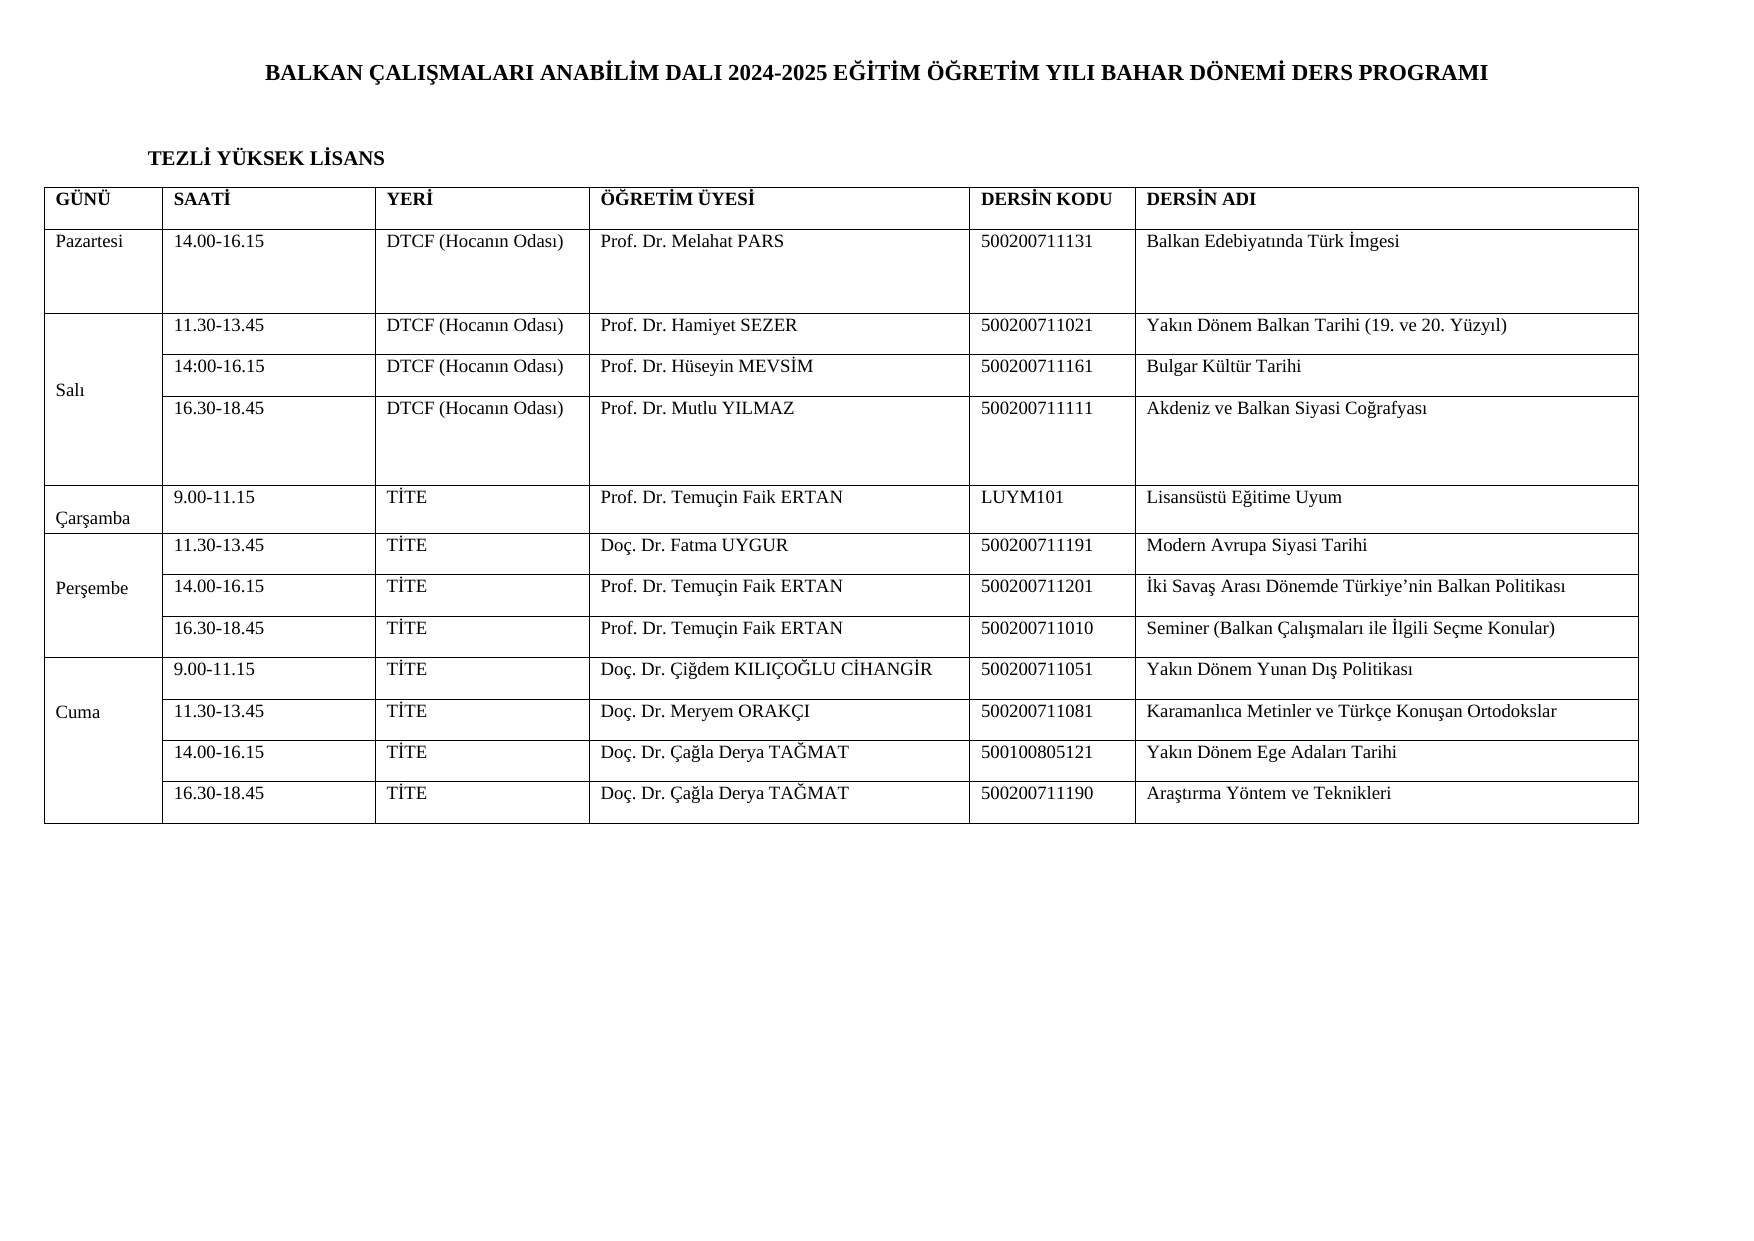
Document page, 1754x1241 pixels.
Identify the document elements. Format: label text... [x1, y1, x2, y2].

table_cell 500200711190 [970, 782, 1135, 822]
table_cell TİTE [376, 700, 589, 740]
table_cell Prof. Dr. Temuçin Faik ERTAN [590, 617, 969, 657]
table_cell TİTE [376, 575, 589, 616]
table_header DERSİN ADI [1136, 188, 1638, 228]
table_cell 500200711111 [970, 397, 1135, 484]
table_cell Balkan Edebiyatında Türk İmgesi [1136, 230, 1638, 313]
table_cell Doç. Dr. Çiğdem KILIÇOĞLU CİHANGİR [590, 658, 969, 698]
table_cell TİTE [376, 534, 589, 574]
table_cell Yakın Dönem Balkan Tarihi (19. ve 20. Yüzyıl) [1136, 314, 1638, 354]
table_cell TİTE [376, 658, 589, 698]
text TEZLİ YÜKSEK LİSANS [148, 146, 1606, 170]
table_cell İki Savaş Arası Dönemde Türkiye’nin Balkan Politikası [1136, 575, 1638, 616]
table_header DERSİN KODU [970, 188, 1135, 228]
table_cell DTCF (Hocanın Odası) [376, 230, 589, 313]
table_cell 14.00-16.15 [163, 741, 375, 781]
table_header ÖĞRETİM ÜYESİ [590, 188, 969, 228]
table_cell 500200711201 [970, 575, 1135, 616]
text BALKAN ÇALIŞMALARI ANABİLİM DALI 2024-2025 EĞİTİM ÖĞRETİM YILI BAHAR DÖNEMİ DERS PROGRAMI [148, 59, 1606, 85]
table_cell LUYM101 [970, 486, 1135, 533]
table_cell 500200711161 [970, 355, 1135, 396]
table_cell Yakın Dönem Ege Adaları Tarihi [1136, 741, 1638, 781]
table_cell Doç. Dr. Çağla Derya TAĞMAT [590, 741, 969, 781]
table_cell Cuma [45, 658, 162, 822]
table_header SAATİ [163, 188, 375, 228]
table_cell DTCF (Hocanın Odası) [376, 314, 589, 354]
table_cell 11.30-13.45 [163, 700, 375, 740]
table_cell 16.30-18.45 [163, 617, 375, 657]
table_cell Doç. Dr. Çağla Derya TAĞMAT [590, 782, 969, 822]
table_cell DTCF (Hocanın Odası) [376, 355, 589, 396]
table_header GÜNÜ [45, 188, 162, 228]
table_cell TİTE [376, 741, 589, 781]
table_cell Prof. Dr. Temuçin Faik ERTAN [590, 486, 969, 533]
table_cell Lisansüstü Eğitime Uyum [1136, 486, 1638, 533]
table_cell 9.00-11.15 [163, 658, 375, 698]
table_header YERİ [376, 188, 589, 228]
table_cell 16.30-18.45 [163, 397, 375, 484]
table_cell 500200711191 [970, 534, 1135, 574]
table_cell Pazartesi [45, 230, 162, 313]
table_cell Doç. Dr. Fatma UYGUR [590, 534, 969, 574]
table_cell Doç. Dr. Meryem ORAKÇI [590, 700, 969, 740]
table_cell Prof. Dr. Temuçin Faik ERTAN [590, 575, 969, 616]
table_cell 11.30-13.45 [163, 534, 375, 574]
table_cell Prof. Dr. Melahat PARS [590, 230, 969, 313]
table_cell 500200711051 [970, 658, 1135, 698]
table_cell 14.00-16.15 [163, 230, 375, 313]
table_cell Karamanlıca Metinler ve Türkçe Konuşan Ortodokslar [1136, 700, 1638, 740]
table_cell Akdeniz ve Balkan Siyasi Coğrafyası [1136, 397, 1638, 484]
table_cell TİTE [376, 486, 589, 533]
table_cell Bulgar Kültür Tarihi [1136, 355, 1638, 396]
table_cell TİTE [376, 617, 589, 657]
table_cell Çarşamba [45, 486, 162, 533]
table_cell Seminer (Balkan Çalışmaları ile İlgili Seçme Konular) [1136, 617, 1638, 657]
table_cell 500200711081 [970, 700, 1135, 740]
table_cell 11.30-13.45 [163, 314, 375, 354]
table_cell 9.00-11.15 [163, 486, 375, 533]
table_cell 500200711010 [970, 617, 1135, 657]
table_cell DTCF (Hocanın Odası) [376, 397, 589, 484]
table_cell Yakın Dönem Yunan Dış Politikası [1136, 658, 1638, 698]
table_cell 500100805121 [970, 741, 1135, 781]
table_cell 500200711131 [970, 230, 1135, 313]
table_cell 500200711021 [970, 314, 1135, 354]
table_cell Prof. Dr. Hamiyet SEZER [590, 314, 969, 354]
table_cell 14.00-16.15 [163, 575, 375, 616]
table_cell TİTE [376, 782, 589, 822]
table_cell Salı [45, 314, 162, 484]
table_cell Prof. Dr. Hüseyin MEVSİM [590, 355, 969, 396]
table_cell Modern Avrupa Siyasi Tarihi [1136, 534, 1638, 574]
table_cell 14:00-16.15 [163, 355, 375, 396]
table_cell Prof. Dr. Mutlu YILMAZ [590, 397, 969, 484]
table_cell Perşembe [45, 534, 162, 657]
table_cell 16.30-18.45 [163, 782, 375, 822]
table_cell Araştırma Yöntem ve Teknikleri [1136, 782, 1638, 822]
